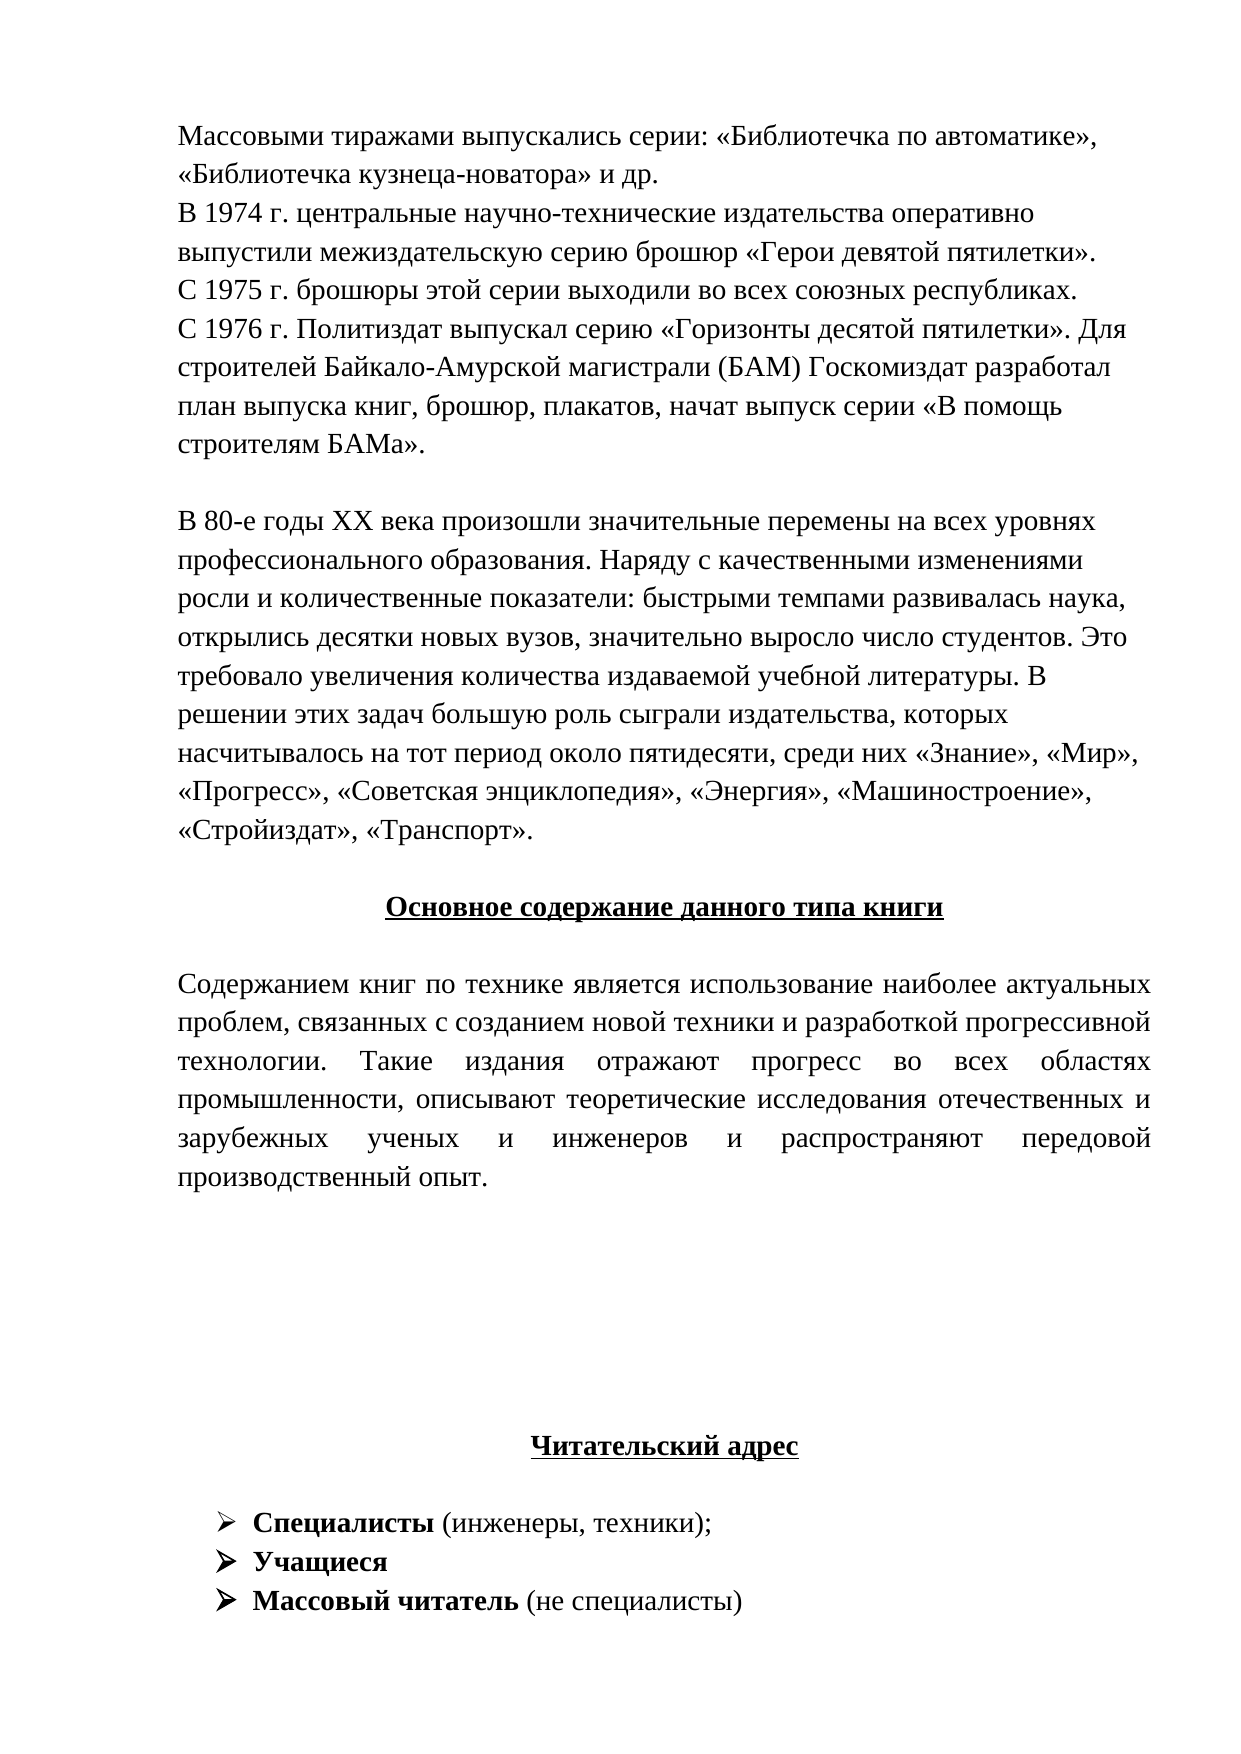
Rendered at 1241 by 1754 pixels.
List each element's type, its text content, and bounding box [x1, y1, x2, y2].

list Учащиеся [215, 1544, 1152, 1578]
text Массовыми тиражами выпускались серии: «Библиотечка по автоматике», «Библиотечка кузнеца-новатора» и др. [177, 118, 1152, 190]
text Основное содержание данного типа книги [177, 889, 1152, 922]
text Содержанием книг по технике является использование наиболее актуальных проблем, связанных с созданием новой техники и разработкой прогрессивной технологии. Такие издания отражают прогресс во всех областях промышленности, описывают теоретические исследования отечественных и зарубежных ученых и инженеров и распространяют передовой производственный опыт. [177, 966, 1152, 1192]
list Массовый читатель (не специалисты) [215, 1583, 1152, 1617]
list Специалисты (инженеры, техники); [215, 1506, 1152, 1539]
text Читательский адрес [177, 1428, 1152, 1462]
text В 1974 г. центральные научно-технические издательства оперативно выпустили межиздательскую серию брошюр «Герои девятой пятилетки». С 1975 г. брошюры этой серии выходили во всех союзных республиках. С 1976 г. Политиздат выпускал серию «Горизонты десятой пятилетки». Для строителей Байкало-Амурской магистрали (БАМ) Госкомиздат разработал план выпуска книг, брошюр, плакатов, начат выпуск серии «В помощь строителям БАМа». [177, 195, 1152, 460]
text В 80-е годы ХХ века произошли значительные перемены на всех уровнях профессионального образования. Наряду с качественными изменениями росли и количественные показатели: быстрыми темпами развивалась наука, открылись десятки новых вузов, значительно выросло число студентов. Это требовало увеличения количества издаваемой учебной литературы. В решении этих задач большую роль сыграли издательства, которых насчитывалось на тот период около пятидесяти, среди них «Знание», «Мир», «Прогресс», «Советская энциклопедия», «Энергия», «Машиностроение», «Стройиздат», «Транспорт». [177, 503, 1152, 845]
